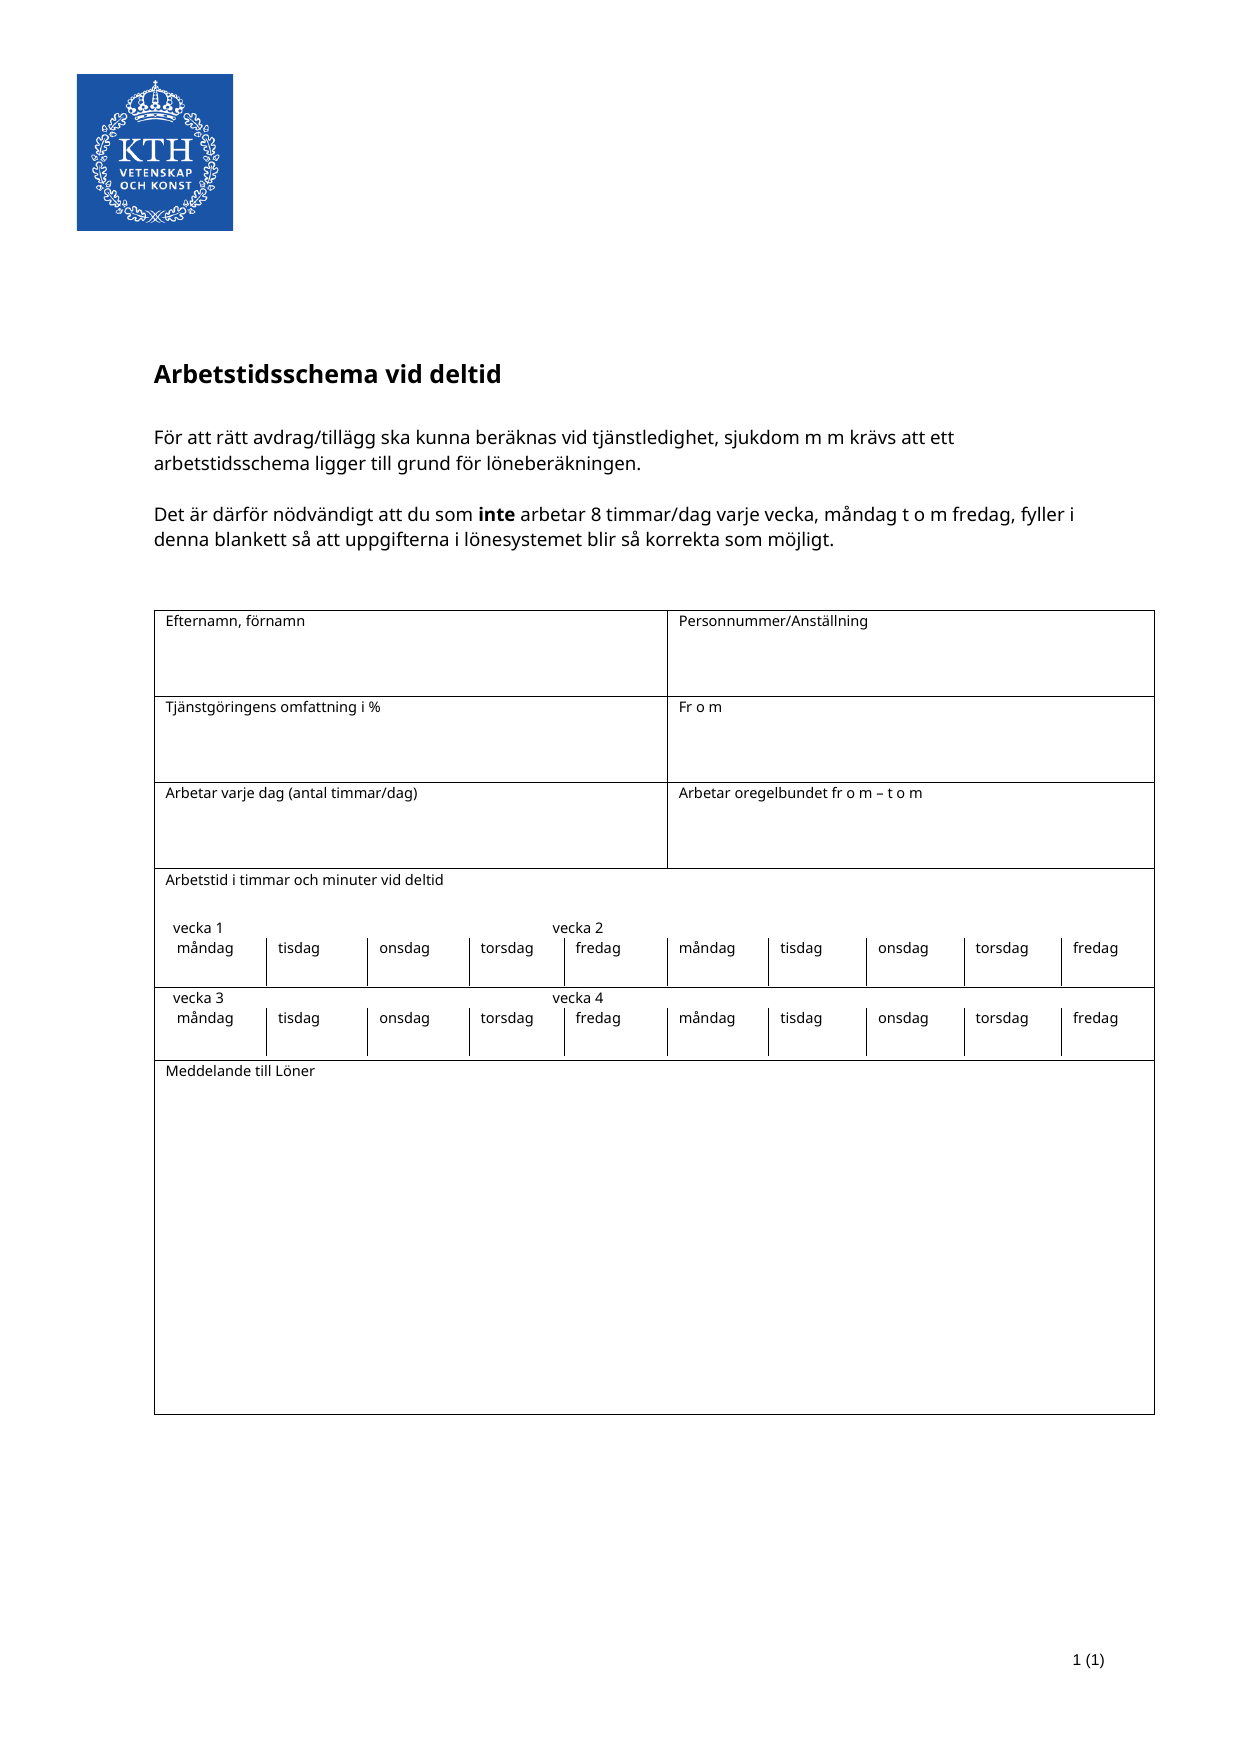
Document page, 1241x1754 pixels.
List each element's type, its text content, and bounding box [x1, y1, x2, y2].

table_cell vecka 3 vecka 4 [155, 988, 1154, 1059]
text För att rätt avdrag/tillägg ska kunna beräknas vid tjänstledighet, sjukdom m m krävs att ett arbetstidsschema ligger till grund för löneberäkningen. [153, 424, 1104, 476]
table_cell Tjänstgöringens omfattning i % [155, 697, 667, 782]
text Arbetstidsschema vid deltid [153, 356, 1104, 390]
table_cell Meddelande till Löner [155, 1061, 1154, 1414]
table_header Personnummer/Anställning [668, 611, 1154, 696]
table_header Efternamn, förnamn [155, 611, 667, 696]
table_cell Fr o m [668, 697, 1154, 782]
table_cell Arbetar varje dag (antal timmar/dag) [155, 783, 667, 868]
picture [76, 74, 234, 231]
table_cell Arbetar oregelbundet fr o m – t o m [668, 783, 1154, 868]
text Det är därför nödvändigt att du som inte arbetar 8 timmar/dag varje vecka, måndag t o m fredag, fyller i denna blankett så att uppgifterna i lönesystemet blir så korrekta som möjligt. [153, 501, 1104, 552]
table_cell Arbetstid i timmar och minuter vid deltid vecka 1 vecka 2 [155, 869, 1154, 987]
